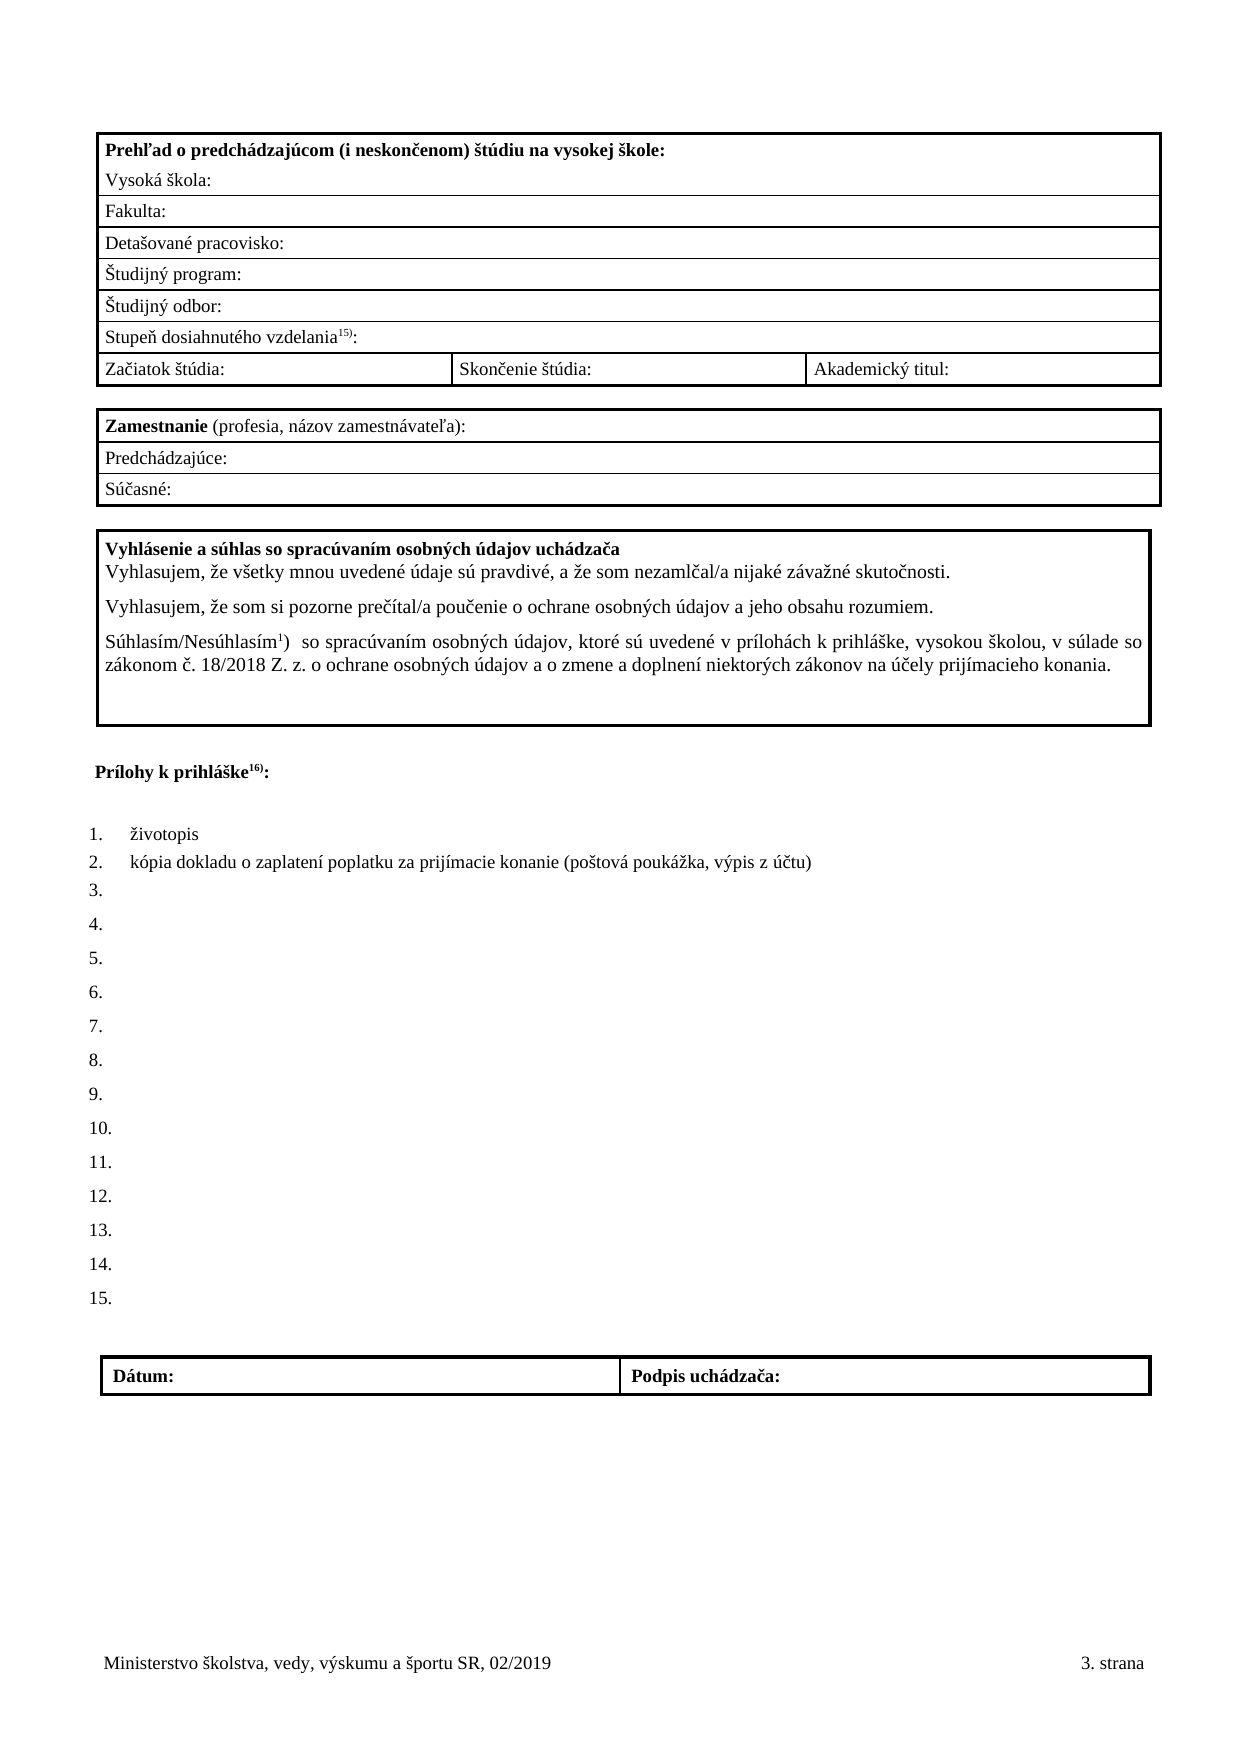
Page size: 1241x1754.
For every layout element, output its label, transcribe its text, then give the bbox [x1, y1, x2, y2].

table_header Zamestnanie (profesia, názov zamestnávateľa): [99, 411, 1159, 441]
table_cell Súčasné: [99, 474, 1159, 504]
text Prílohy k prihláške16): [94, 761, 1152, 782]
table_cell Študijný odbor: [99, 291, 1159, 321]
table_header Ministerstvo školstva, vedy, výskumu a športu SR, 02/2019 [96, 1633, 802, 1673]
table_cell Fakulta: [99, 196, 1159, 226]
table_cell Detašované pracovisko: [99, 228, 1159, 258]
table_header 3. strana [802, 1633, 1152, 1673]
table_header Vyhlásenie a súhlas so spracúvaním osobných údajov uchádzača Vyhlasujem, že všetky mnou uvedené údaje sú pravdivé, a že som nezamlčal/a nijaké závažné skutočnosti. Vyhlasujem, že som si pozorne prečítal/a poučenie o ochrane osobných údajov a jeho obsahu rozumiem. Súhlasím/Nesúhlasím1) so spracúvaním osobných údajov, ktoré sú uvedené v prílohách k prihláške, vysokou školou, v súlade so zákonom č. 18/2018 Z. z. o ochrane osobných údajov a o zmene a doplnení niektorých zákonov na účely prijímacieho konania. [99, 532, 1148, 724]
table_header Dátum: [103, 1359, 619, 1392]
table_cell Skončenie štúdia: [453, 354, 805, 383]
table_cell Stupeň dosiahnutého vzdelania15): [99, 322, 1159, 352]
table_header Prehľad o predchádzajúcom (i neskončenom) štúdiu na vysokej škole: [99, 135, 1159, 165]
table_cell Vysoká škola: [99, 165, 1159, 195]
table_cell Začiatok štúdia: [99, 354, 451, 383]
list kópia dokladu o zaplatení poplatku za prijímacie konanie (poštová poukážka, výpis z účtu) [89, 851, 1152, 872]
list životopis [89, 823, 1152, 844]
table_cell Študijný program: [99, 259, 1159, 289]
table_cell Akademický titul: [807, 354, 1159, 383]
table_cell Predchádzajúce: [99, 443, 1159, 473]
table_header Podpis uchádzača: [621, 1359, 1148, 1392]
